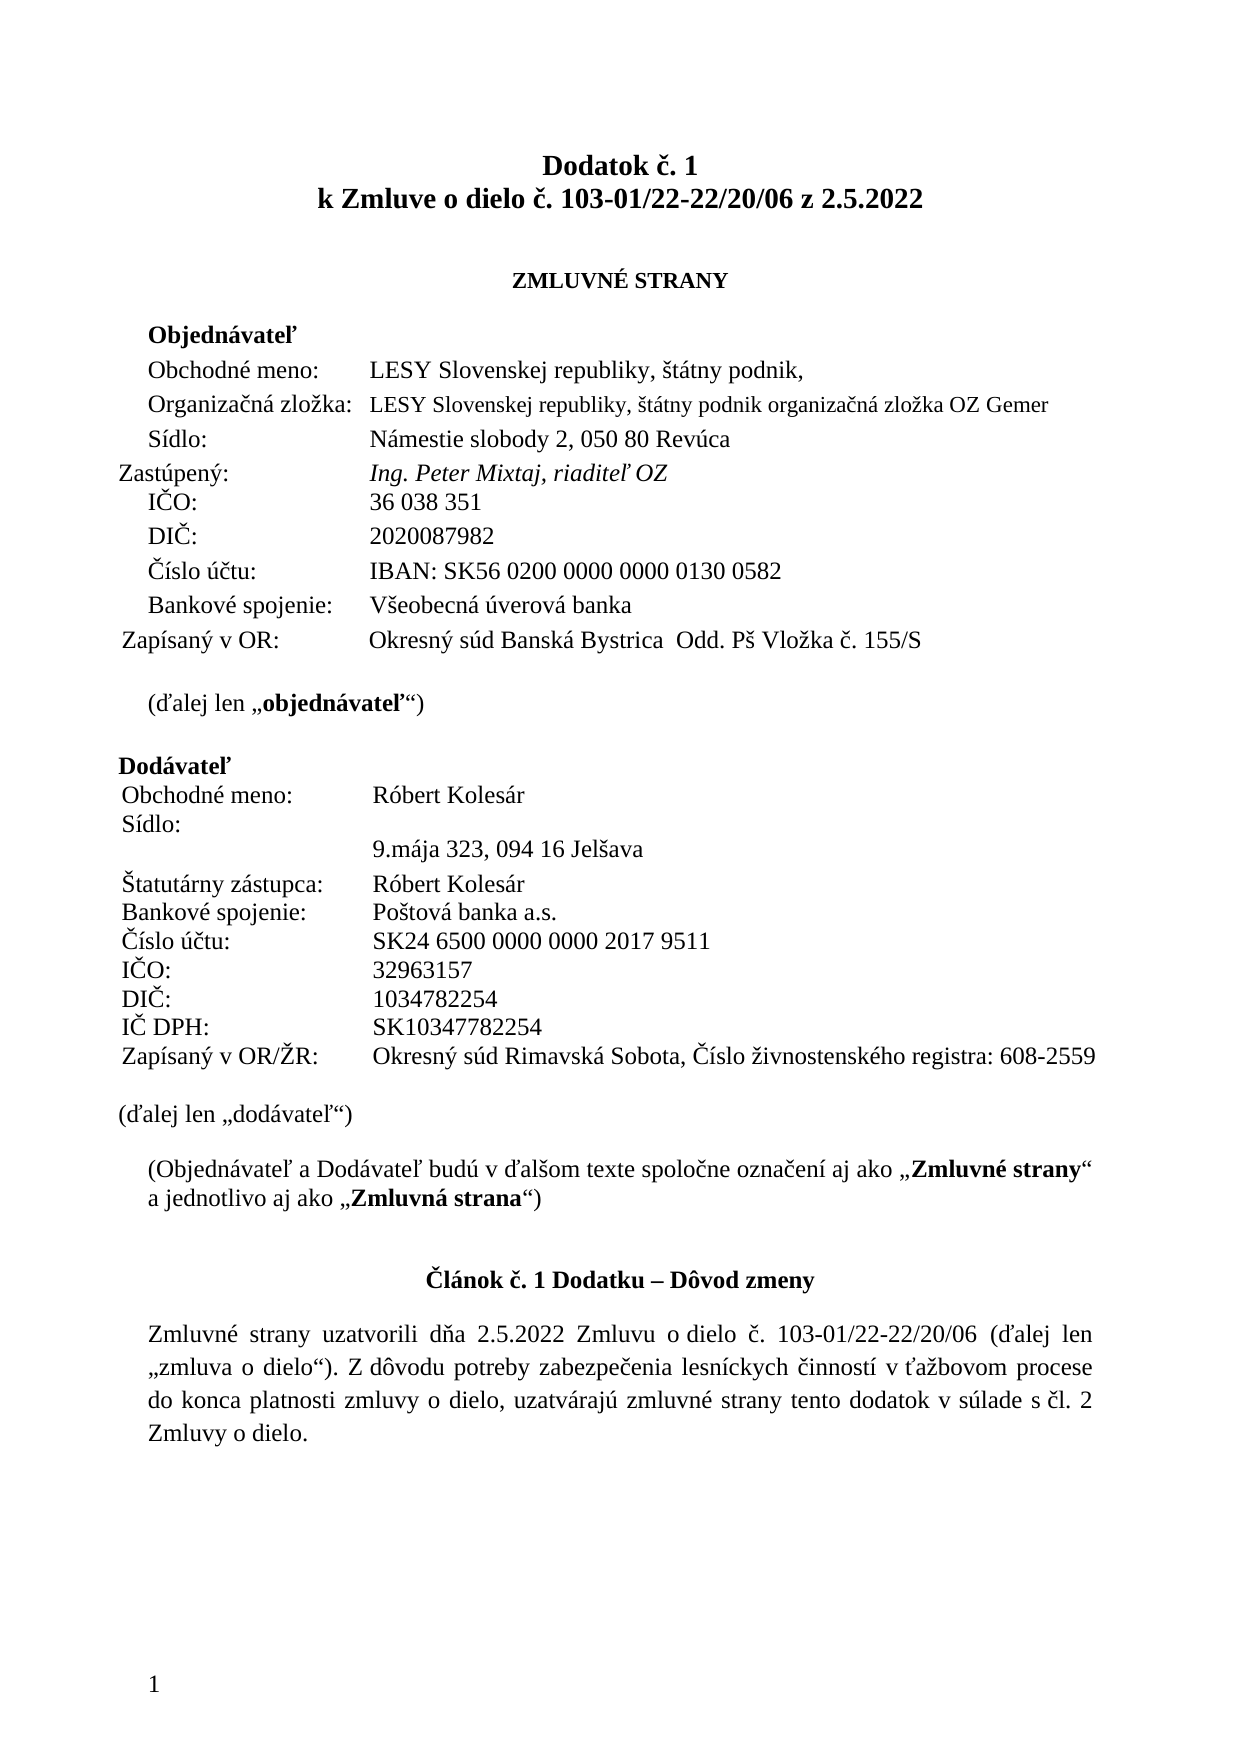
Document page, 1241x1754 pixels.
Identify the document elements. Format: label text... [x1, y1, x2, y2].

table_cell Poštová banka a.s. [365, 898, 1119, 926]
table_cell Bankové spojenie: [114, 898, 365, 926]
table_cell Zapísaný v OR/ŽR: [114, 1041, 365, 1070]
text Dodatok č. 1 [148, 148, 1092, 181]
table_cell DIČ: [114, 984, 365, 1012]
table_header Róbert Kolesár [365, 780, 1119, 809]
text IČO: 36 038 351 [148, 487, 1092, 516]
table_cell 32963157 [365, 955, 1119, 984]
table_header Okresný súd Banská Bystrica Odd. Pš Vložka č. 155/S [355, 625, 1079, 653]
table_cell Okresný súd Rimavská Sobota, Číslo živnostenského registra: 608-2559 [365, 1041, 1119, 1070]
text Dodávateľ [118, 751, 1092, 780]
text Sídlo: Námestie slobody 2, 050 80 Revúca [148, 424, 1092, 452]
table_cell SK10347782254 [365, 1013, 1119, 1041]
text Zmluvné strany uzatvorili dňa 2.5.2022 Zmluvu o dielo č. 103-01/22-22/20/06 (ďalej len „zmluva o dielo“). Z dôvodu potreby zabezpečenia lesníckych činností v ťažbovom procese do konca platnosti zmluvy o dielo, uzatvárajú zmluvné strany tento dodatok v súlade s čl. 2 Zmluvy o dielo. [148, 1319, 1092, 1447]
text Bankové spojenie: Všeobecná úverová banka [148, 590, 1092, 619]
table_header Zapísaný v OR: [114, 625, 355, 653]
table_cell Číslo účtu: [114, 926, 365, 955]
table_cell SK24 6500 0000 0000 2017 9511 [365, 926, 1119, 955]
text Číslo účtu: IBAN: SK56 0200 0000 0000 0130 0582 [148, 556, 1092, 584]
text Zastúpený: Ing. Peter Mixtaj, riaditeľ OZ [118, 458, 1092, 487]
text ZMLUVNÉ STRANY [148, 267, 1092, 294]
table_cell 9.mája 323, 094 16 Jelšava [365, 809, 1119, 869]
text (Objednávateľ a Dodávateľ budú v ďalšom texte spoločne označení aj ako „Zmluvné strany“ a jednotlivo aj ako „Zmluvná strana“) [148, 1154, 1092, 1211]
text (ďalej len „dodávateľ“) [118, 1099, 1092, 1127]
table_cell IČ DPH: [114, 1013, 365, 1041]
text Objednávateľ [148, 320, 1092, 349]
text Obchodné meno: LESY Slovenskej republiky, štátny podnik, [148, 355, 1092, 383]
text (ďalej len „objednávateľ“) [148, 688, 1092, 717]
table_cell Štatutárny zástupca: [114, 869, 365, 897]
text k Zmluve o dielo č. 103-01/22-22/20/06 z 2.5.2022 [148, 181, 1092, 215]
text DIČ: 2020087982 [148, 521, 1092, 550]
table_cell Sídlo: [114, 809, 365, 869]
table_cell IČO: [114, 955, 365, 984]
table_cell Róbert Kolesár [365, 869, 1119, 897]
list Článok č. 1 Dodatku – Dôvod zmeny [148, 1265, 1092, 1294]
text Organizačná zložka: LESY Slovenskej republiky, štátny podnik organizačná zložka OZ Gemer [148, 389, 1092, 418]
table_cell 1034782254 [365, 984, 1119, 1012]
table_header Obchodné meno: [114, 780, 365, 809]
